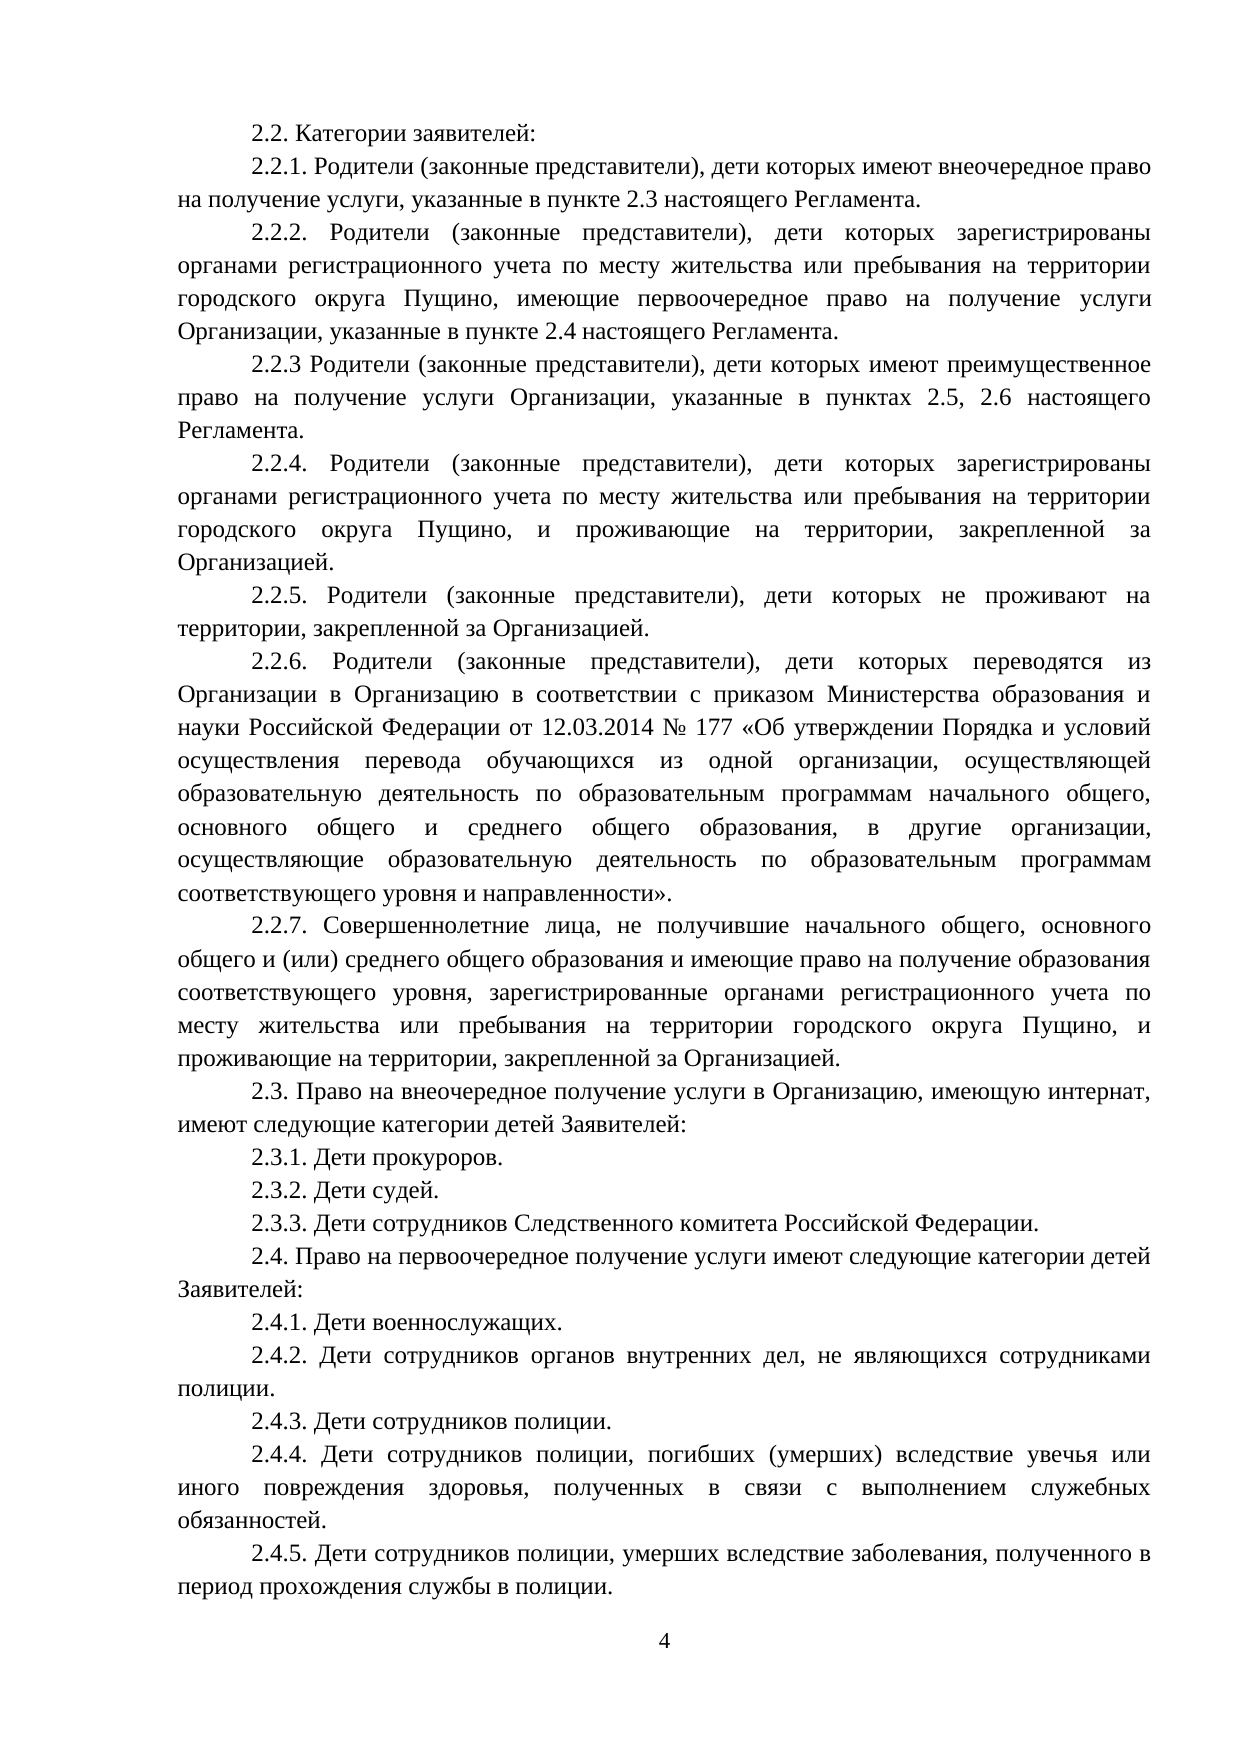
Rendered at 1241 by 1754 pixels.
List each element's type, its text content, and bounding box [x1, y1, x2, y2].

text 2.2. Категории заявителей: [177, 118, 1152, 147]
text 2.4.1. Дети военнослужащих. [177, 1307, 1152, 1336]
text 2.3. Право на внеочередное получение услуги в Организацию, имеющую интернат, имеют следующие категории детей Заявителей: [177, 1076, 1152, 1137]
text 2.2.4. Родители (законные представители), дети которых зарегистрированы органами регистрационного учета по месту жительства или пребывания на территории городского округа Пущино, и проживающие на территории, закрепленной за Организацией. [177, 448, 1152, 576]
text 2.4.4. Дети сотрудников полиции, погибших (умерших) вследствие увечья или иного повреждения здоровья, полученных в связи с выполнением служебных обязанностей. [177, 1439, 1152, 1534]
text 2.4.5. Дети сотрудников полиции, умерших вследствие заболевания, полученного в период прохождения службы в полиции. [177, 1538, 1152, 1600]
text 2.3.3. Дети сотрудников Следственного комитета Российской Федерации. [177, 1208, 1152, 1237]
text 2.4.2. Дети сотрудников органов внутренних дел, не являющихся сотрудниками полиции. [177, 1340, 1152, 1402]
text 2.2.7. Совершеннолетние лица, не получившие начального общего, основного общего и (или) среднего общего образования и имеющие право на получение образования соответствующего уровня, зарегистрированные органами регистрационного учета по месту жительства или пребывания на территории городского округа Пущино, и проживающие на территории, закрепленной за Организацией. [177, 911, 1152, 1071]
text 2.3.1. Дети прокуроров. [177, 1142, 1152, 1171]
text 2.2.1. Родители (законные представители), дети которых имеют внеочередное право на получение услуги, указанные в пункте 2.3 настоящего Регламента. [177, 151, 1152, 213]
text 2.2.2. Родители (законные представители), дети которых зарегистрированы органами регистрационного учета по месту жительства или пребывания на территории городского округа Пущино, имеющие первоочередное право на получение услуги Организации, указанные в пункте 2.4 настоящего Регламента. [177, 217, 1152, 345]
text 2.4. Право на первоочередное получение услуги имеют следующие категории детей Заявителей: [177, 1241, 1152, 1303]
text 2.2.6. Родители (законные представители), дети которых переводятся из Организации в Организацию в соответствии с приказом Министерства образования и науки Российской Федерации от 12.03.2014 № 177 «Об утверждении Порядка и условий осуществления перевода обучающихся из одной организации, осуществляющей образовательную деятельность по образовательным программам начального общего, основного общего и среднего общего образования, в другие организации, осуществляющие образовательную деятельность по образовательным программам соответствующего уровня и направленности». [177, 646, 1152, 906]
text 2.2.3 Родители (законные представители), дети которых имеют преимущественное право на получение услуги Организации, указанные в пунктах 2.5, 2.6 настоящего Регламента. [177, 349, 1152, 444]
text 2.2.5. Родители (законные представители), дети которых не проживают на территории, закрепленной за Организацией. [177, 580, 1152, 642]
text 2.4.3. Дети сотрудников полиции. [177, 1406, 1152, 1435]
text 2.3.2. Дети судей. [177, 1175, 1152, 1203]
